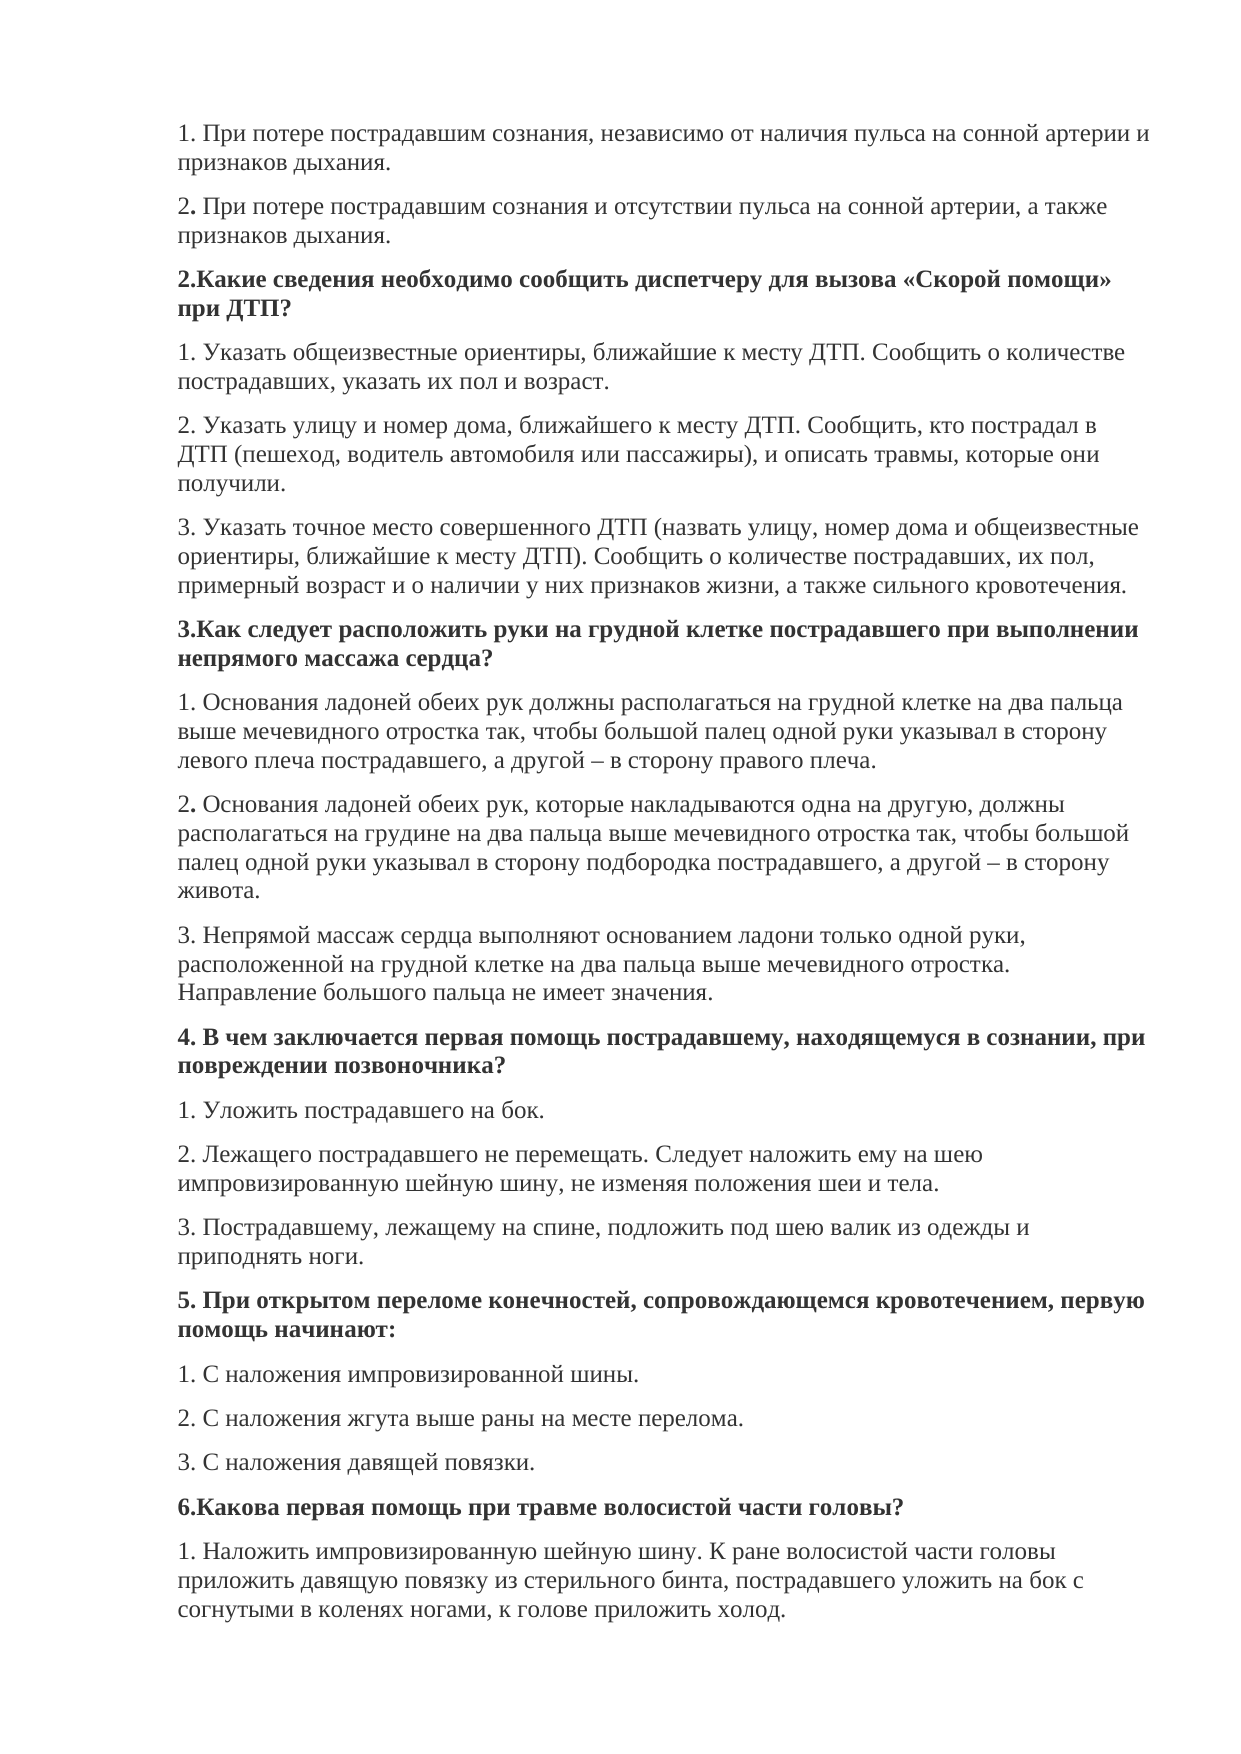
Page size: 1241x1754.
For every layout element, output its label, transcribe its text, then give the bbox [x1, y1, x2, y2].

text 3. Указать точное место совершенного ДТП (назвать улицу, номер дома и общеизвестные ориентиры, ближайшие к месту ДТП). Сообщить о количестве пострадавших, их пол, примерный возраст и о наличии у них признаков жизни, а также сильного кровотечения. [177, 512, 1152, 599]
text 3.Как следует расположить руки на грудной клетке пострадавшего при выполнении непрямого массажа сердца? [177, 614, 1152, 672]
text 2. Основания ладоней обеих рук, которые накладываются одна на другую, должны располагаться на грудине на два пальца выше мечевидного отростка так, чтобы большой палец одной руки указывал в сторону подбородка пострадавшего, а другой – в сторону живота. [177, 789, 1152, 904]
text 4. В чем заключается первая помощь пострадавшему, находящемуся в сознании, при повреждении позвоночника? [177, 1022, 1152, 1079]
text 1. Указать общеизвестные ориентиры, ближайшие к месту ДТП. Сообщить о количестве пострадавших, указать их пол и возраст. [177, 337, 1152, 395]
text 2. Указать улицу и номер дома, ближайшего к месту ДТП. Сообщить, кто пострадал в ДТП (пешеход, водитель автомобиля или пассажиры), и описать травмы, которые они получили. [177, 411, 1152, 497]
text 3. Пострадавшему, лежащему на спине, подложить под шею валик из одежды и приподнять ноги. [177, 1212, 1152, 1270]
text 2. С наложения жгута выше раны на месте перелома. [177, 1403, 1152, 1432]
text 3. С наложения давящей повязки. [177, 1447, 1152, 1476]
text 6.Какова первая помощь при травме волосистой части головы? [177, 1492, 1152, 1521]
text 1. При потере пострадавшим сознания, независимо от наличия пульса на сонной артерии и признаков дыхания. [177, 118, 1152, 176]
text 2.Какие сведения необходимо сообщить диспетчеру для вызова «Скорой помощи» при ДТП? [177, 264, 1152, 322]
text 1. С наложения импровизированной шины. [177, 1359, 1152, 1387]
text 2. Лежащего пострадавшего не перемещать. Следует наложить ему на шею импровизированную шейную шину, не изменяя положения шеи и тела. [177, 1139, 1152, 1197]
text 1. Уложить пострадавшего на бок. [177, 1095, 1152, 1124]
text 5. При открытом переломе конечностей, сопровождающемся кровотечением, первую помощь начинают: [177, 1286, 1152, 1343]
text 2. При потере пострадавшим сознания и отсутствии пульса на сонной артерии, а также признаков дыхания. [177, 191, 1152, 249]
text 3. Непрямой массаж сердца выполняют основанием ладони только одной руки, расположенной на грудной клетке на два пальца выше мечевидного отростка. Направление большого пальца не имеет значения. [177, 920, 1152, 1006]
text 1. Основания ладоней обеих рук должны располагаться на грудной клетке на два пальца выше мечевидного отростка так, чтобы большой палец одной руки указывал в сторону левого плеча пострадавшего, а другой – в сторону правого плеча. [177, 687, 1152, 774]
text 1. Наложить импровизированную шейную шину. К ране волосистой части головы приложить давящую повязку из стерильного бинта, пострадавшего уложить на бок с согнутыми в коленях ногами, к голове приложить холод. [177, 1536, 1152, 1622]
